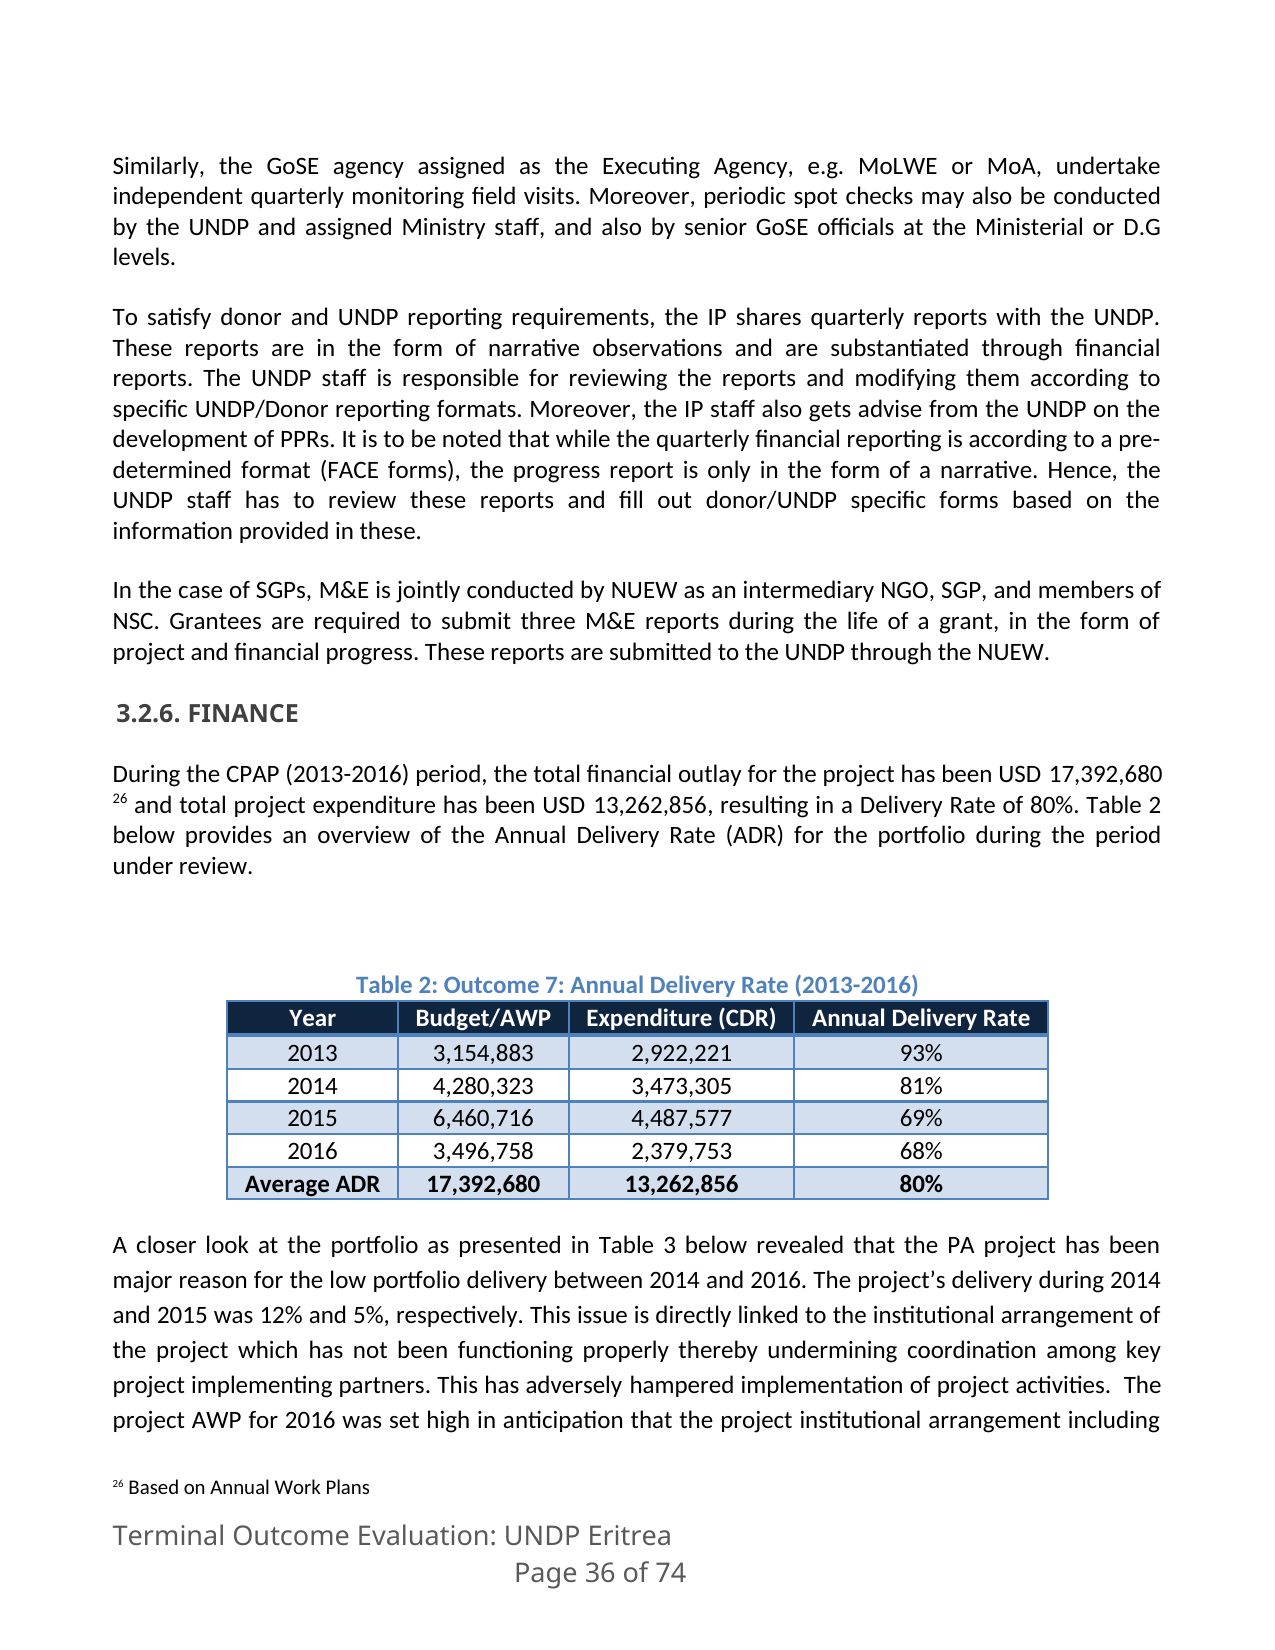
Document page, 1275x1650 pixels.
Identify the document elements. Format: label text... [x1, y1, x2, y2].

table_cell 3,154,883 [399, 1037, 568, 1068]
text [112, 1229, 1162, 1435]
table_cell 17,392,680 [399, 1168, 568, 1198]
table_cell 81% [795, 1070, 1047, 1100]
table_cell 93% [795, 1037, 1047, 1068]
table_cell 80% [795, 1168, 1047, 1198]
text To satisfy donor and UNDP reporting requirements, the IP shares quarterly reports with the UNDP. These reports are in the form of narrative observations and are substantiated through financial reports. The UNDP staff is responsible for reviewing the reports and modifying them according to specific UNDP/Donor reporting formats. Moreover, the IP staff also gets advise from the UNDP on the development of PPRs. It is to be noted that while the quarterly financial reporting is according to a pre-determined format (FACE forms), the progress report is only in the form of a narrative. Hence, the UNDP staff has to review these reports and fill out donor/UNDP specific forms based on the information provided in these. [112, 301, 1162, 545]
subtitle FINANCE [116, 695, 1162, 729]
table_cell 4,487,577 [570, 1103, 793, 1133]
table_cell 2013 [228, 1037, 397, 1068]
table_cell 6,460,716 [399, 1103, 568, 1133]
table_cell 2014 [228, 1070, 397, 1100]
table_cell 13,262,856 [570, 1168, 793, 1198]
table_cell Average ADR [228, 1168, 397, 1198]
table_cell 68% [795, 1135, 1047, 1166]
table_cell 4,280,323 [399, 1070, 568, 1100]
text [112, 150, 1162, 272]
text In the case of SGPs, M&E is jointly conducted by NUEW as an intermediary NGO, SGP, and members of NSC. Grantees are required to submit three M&E reports during the life of a grant, in the form of project and financial progress. These reports are submitted to the UNDP through the NUEW. [112, 574, 1162, 666]
table_header Expenditure (CDR) [570, 1002, 793, 1033]
table_cell 2,922,221 [570, 1037, 793, 1068]
table_cell 69% [795, 1103, 1047, 1133]
table_cell 2015 [228, 1103, 397, 1133]
table_header Budget/AWP [399, 1002, 568, 1033]
text During the CPAP (2013-2016) period, the total financial outlay for the project has been USD 17,392,680 and total project expenditure has been USD 13,262,856, resulting in a Delivery Rate of 80%. Table 2 below provides an overview of the Annual Delivery Rate (ADR) for the portfolio during the period under review. [112, 758, 1162, 881]
table_cell 2016 [228, 1135, 397, 1166]
table_header Annual Delivery Rate [795, 1002, 1047, 1033]
table_cell 2,379,753 [570, 1135, 793, 1166]
text Table 2: Outcome 7: Annual Delivery Rate (2013-2016) [112, 969, 1162, 1000]
table_header Year [228, 1002, 397, 1033]
table_cell 3,473,305 [570, 1070, 793, 1100]
table_cell 3,496,758 [399, 1135, 568, 1166]
